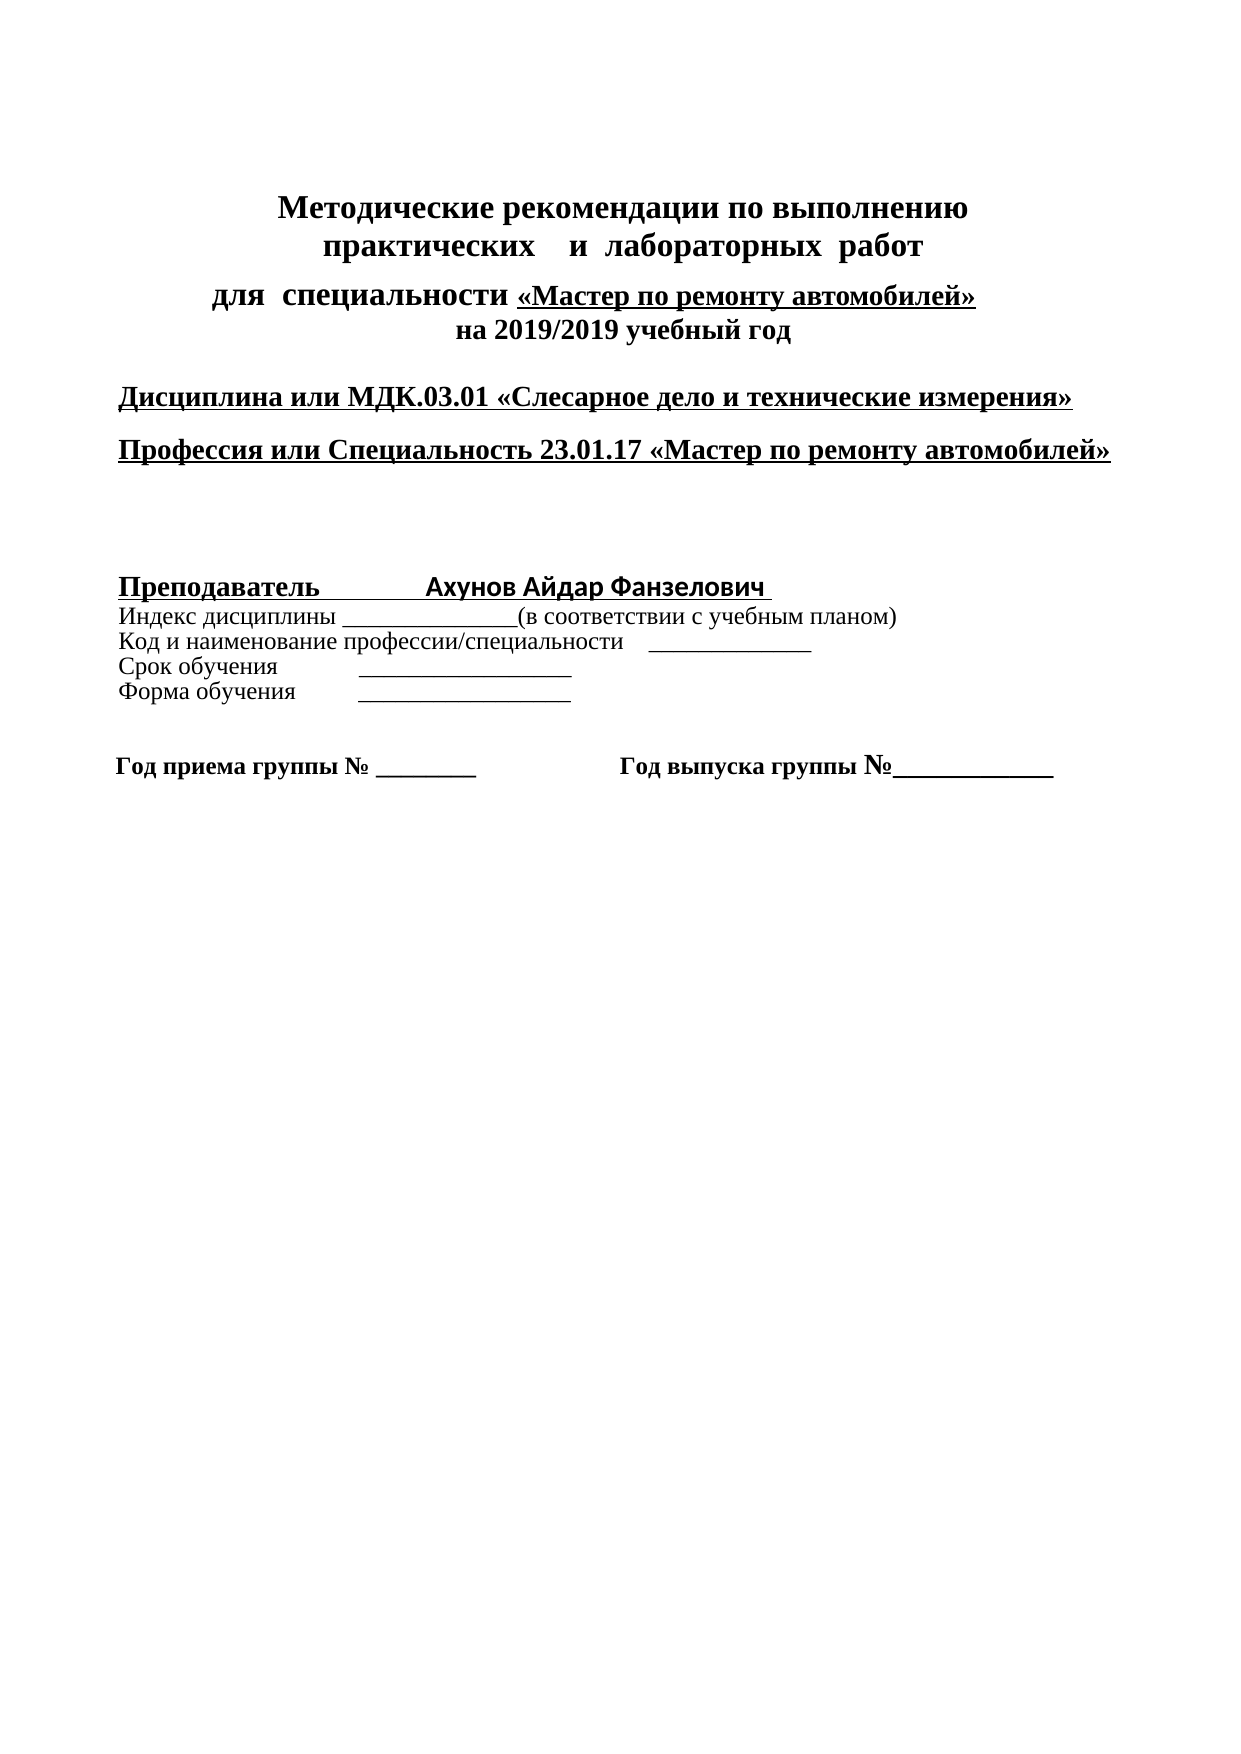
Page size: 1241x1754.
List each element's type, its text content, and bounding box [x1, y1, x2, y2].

text на 2019/2019 учебный год [118, 312, 1128, 346]
text для специальности «Мастер по ремонту автомобилей» [59, 274, 1128, 312]
text Методические рекомендации по выполнению [118, 187, 1128, 226]
text практических и лабораторных работ [118, 226, 1128, 264]
text Код и наименование профессии/специальности _____________ [118, 629, 1128, 654]
text Индекс дисциплины ______________(в соответствии с учебным планом) [118, 604, 1128, 629]
text Срок обучения _________________ [118, 654, 1128, 679]
text Преподаватель Ахунов Айдар Фанзелович [118, 568, 1128, 604]
text Профессия или Специальность 23.01.17 «Мастер по ремонту автомобилей» [118, 432, 1128, 466]
text Форма обучения _________________ [118, 679, 1128, 704]
text Дисциплина или МДК.03.01 «Слесарное дело и технические измерения» [118, 379, 1128, 413]
text Год приема группы № ________ Год выпуска группы №___________ [59, 754, 1128, 779]
